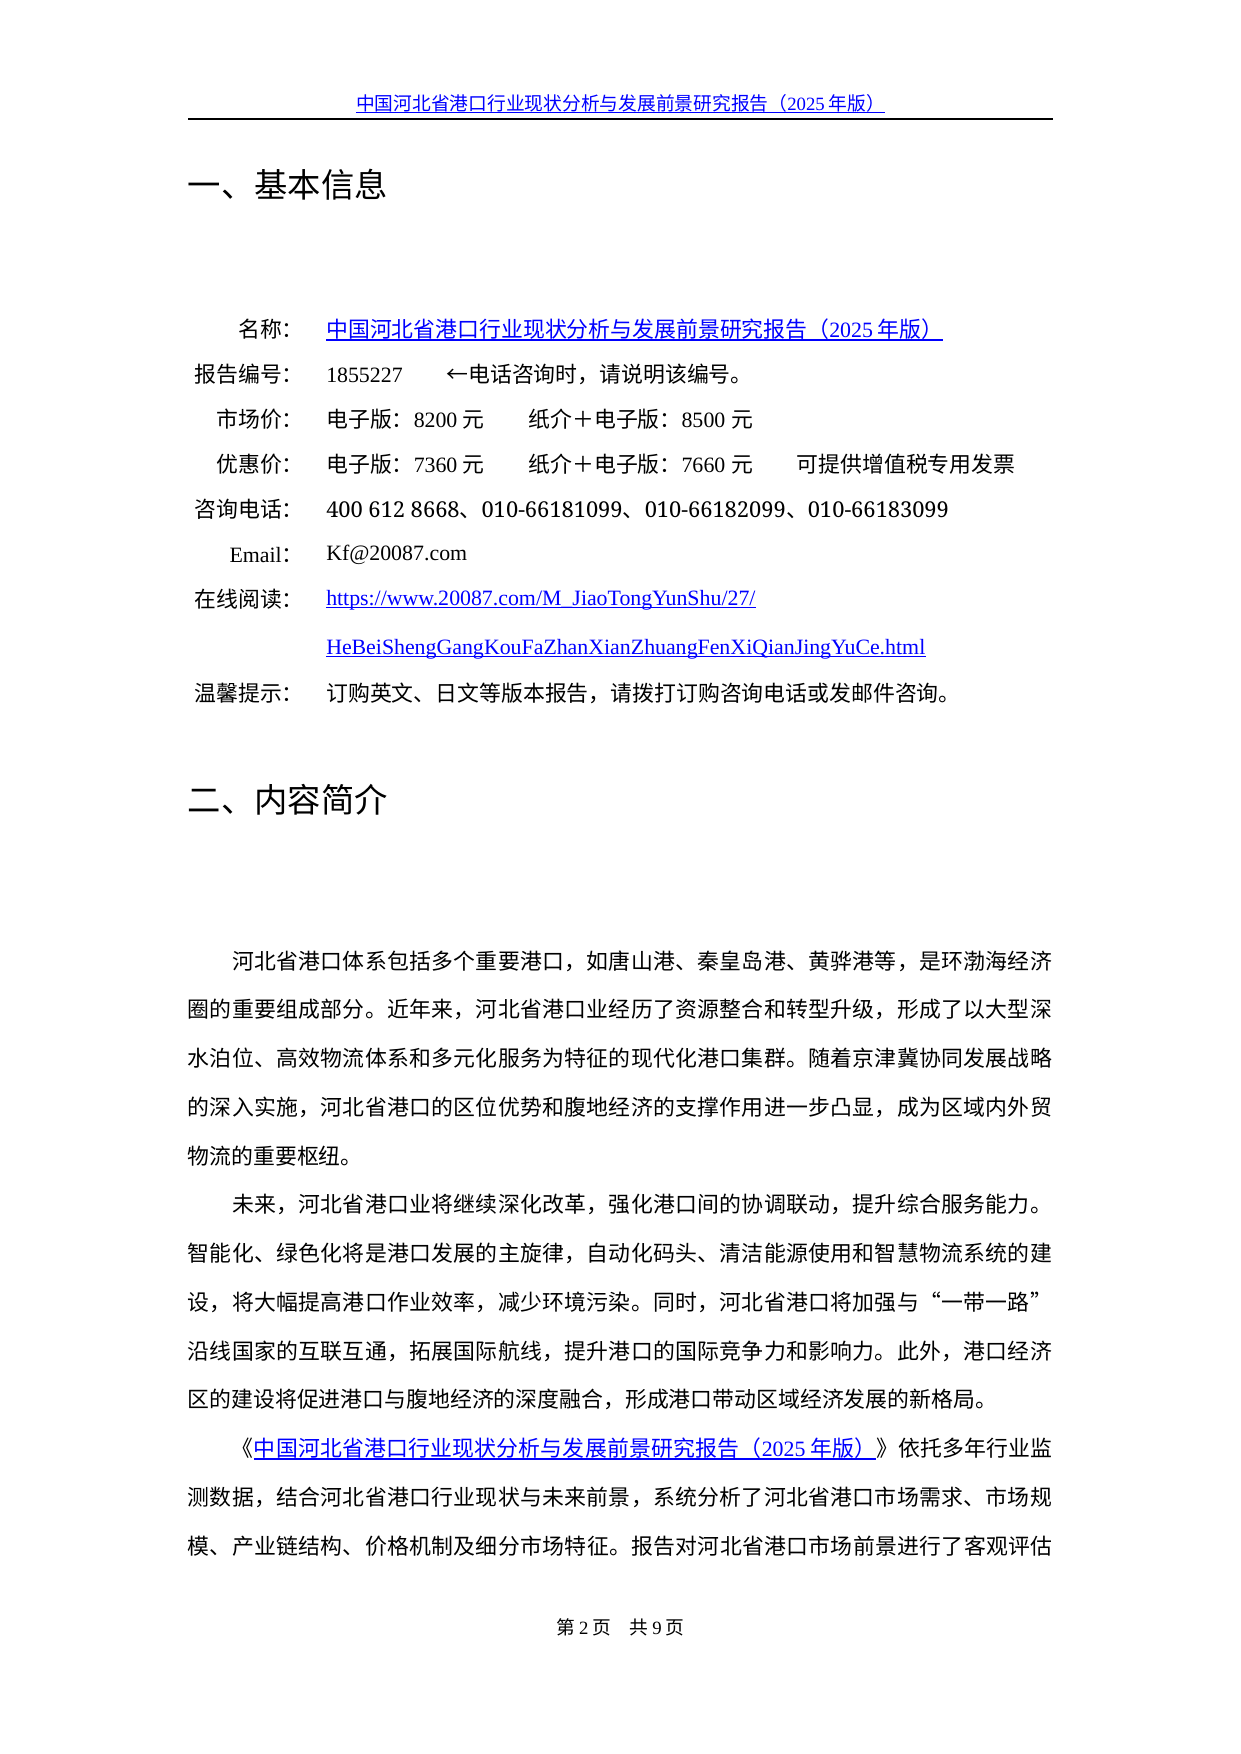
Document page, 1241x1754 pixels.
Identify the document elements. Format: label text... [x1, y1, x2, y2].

table_cell 1855227 ←电话咨询时，请说明该编号。 [315, 357, 1073, 402]
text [187, 943, 1053, 1561]
table_cell 订购英文、日文等版本报告，请拨打订购咨询电话或发邮件咨询。 [315, 675, 1073, 720]
table_cell 电子版：8200 元 纸介＋电子版：8500 元 [315, 402, 1073, 447]
table_cell 市场价： [167, 402, 315, 447]
table_cell 400 612 8668、010-66181099、010-66182099、010-66183099 [315, 492, 1073, 537]
title 二、内容简介 [187, 766, 1053, 831]
table_header 名称： [167, 312, 315, 357]
table_cell 咨询电话： [167, 492, 315, 537]
table_cell Kf@20087.com [315, 537, 1073, 582]
table_cell 电子版：7360 元 纸介＋电子版：7660 元 可提供增值税专用发票 [315, 447, 1073, 492]
table_cell Email： [167, 537, 315, 582]
table_cell [315, 582, 1073, 675]
table_cell 温馨提示： [167, 675, 315, 720]
title 一、基本信息 [187, 150, 1053, 215]
table_cell 在线阅读： [167, 582, 315, 675]
table_cell 优惠价： [167, 447, 315, 492]
table_header 中国河北省港口行业现状分析与发展前景研究报告（2025年版） [315, 312, 1073, 357]
table_cell 报告编号： [167, 357, 315, 402]
